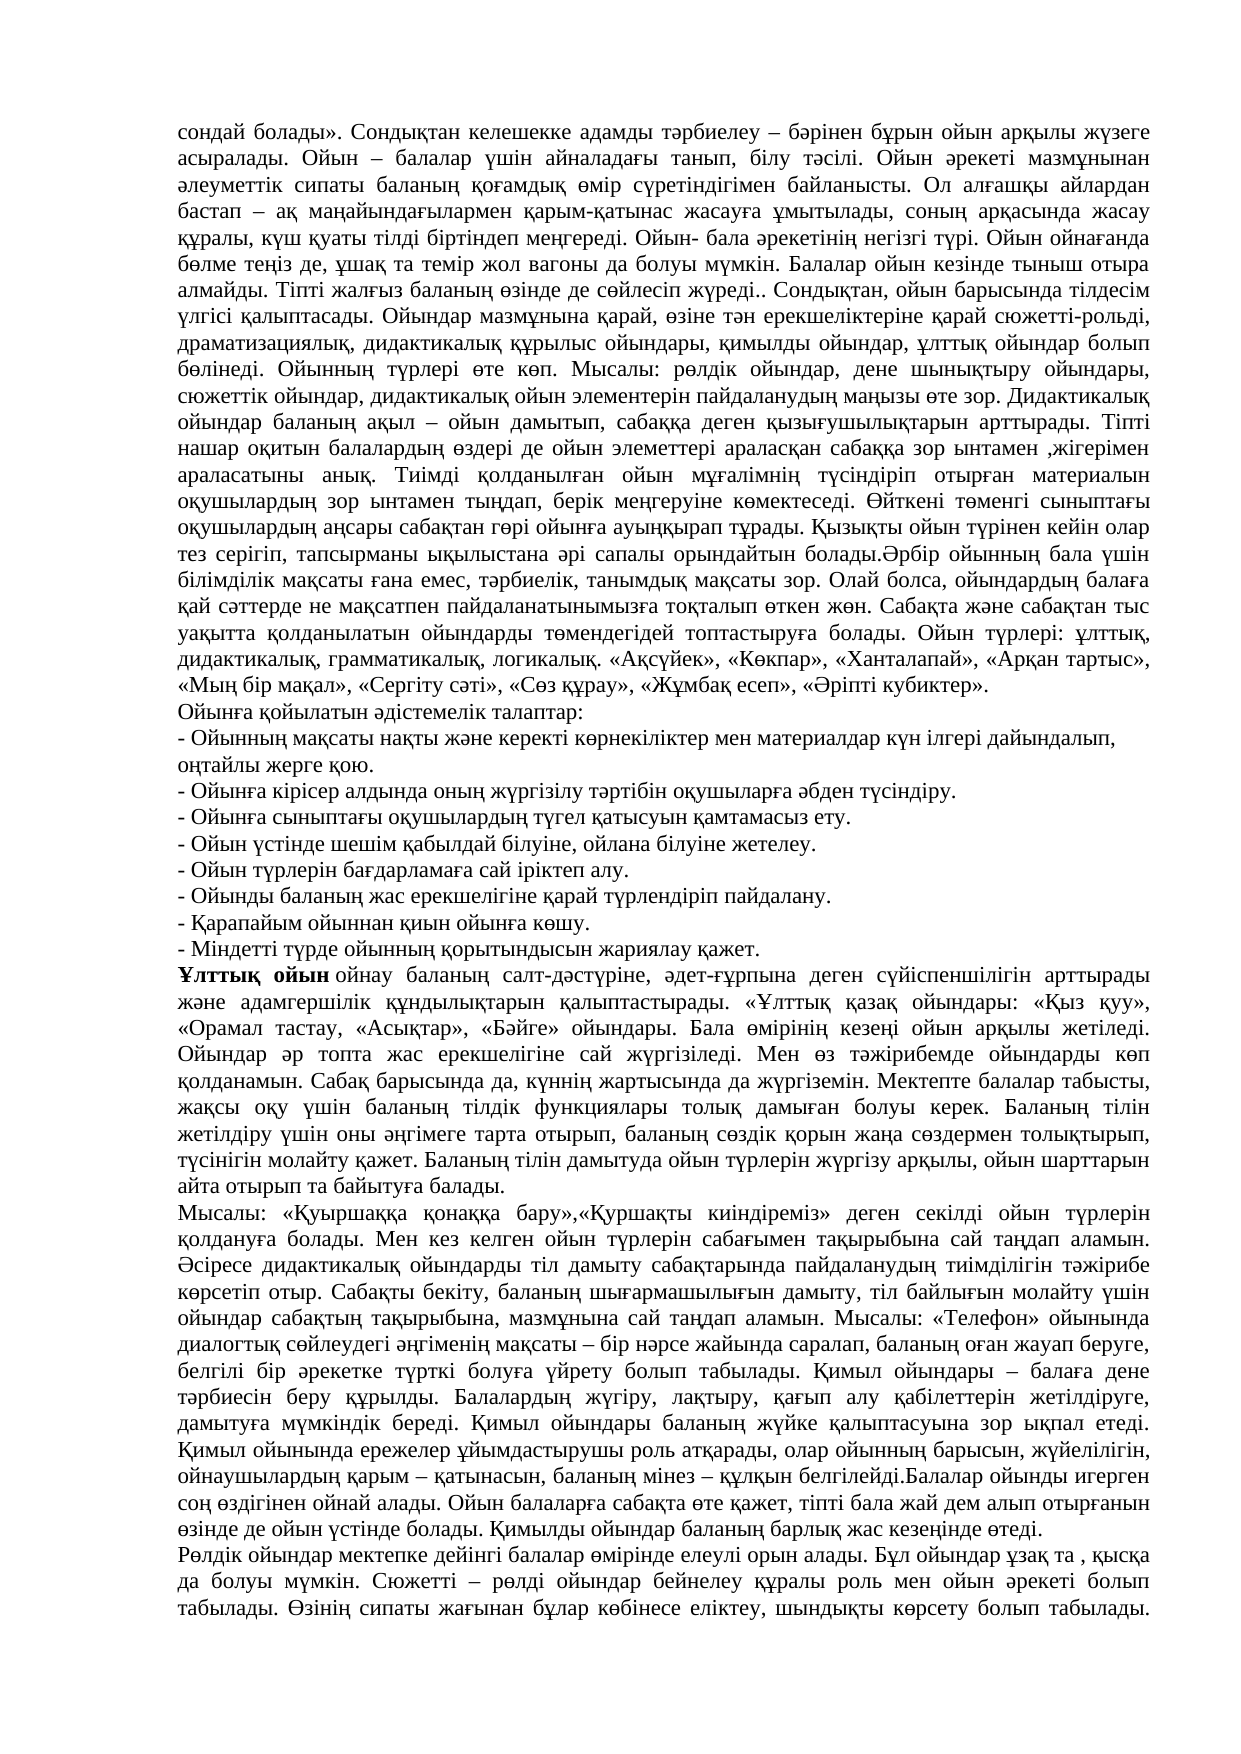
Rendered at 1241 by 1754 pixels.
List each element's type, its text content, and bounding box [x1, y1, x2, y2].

text - Ойын үстінде шешім қабылдай білуіне, ойлана білуіне жетелеу. [177, 830, 1152, 856]
text - Ойын түрлерін бағдарламаға сай іріктеп алу. [177, 856, 1152, 882]
text - Қарапайым ойыннан қиын ойынға көшу. [177, 909, 1152, 935]
text - Міндетті түрде ойынның қорытындысын жариялау қажет. [177, 935, 1152, 961]
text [177, 118, 1152, 698]
text - Ойынға кірісер алдында оның жүргізілу тәртібін оқушыларға әбден түсіндіру. [177, 777, 1152, 803]
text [177, 1541, 1152, 1620]
text Ойынға қойылатын әдістемелік талаптар: [177, 698, 1152, 724]
text - Ойынға сыныптағы оқушылардың түгел қатысуын қамтамасыз ету. [177, 803, 1152, 830]
text - Ойынның мақсаты нақты және керекті көрнекіліктер мен материалдар күн ілгері дайындалып, оңтайлы жерге қою. [177, 724, 1152, 777]
text Ұлттық ойын ойнау баланың салт-дәстүріне, әдет-ғұрпына деген сүйіспеншілігін арттырады және адамгершілік құндылықтарын қалыптастырады. «Ұлттық қазақ ойындары: «Қыз қуу», «Орамал тастау, «Асықтар», «Бәйге» ойындары. Бала өмірінің кезеңі ойын арқылы жетіледі. Ойындар әр топта жас ерекшелігіне сай жүргізіледі. Мен өз тәжірибемде ойындарды көп қолданамын. Сабақ барысында да, күннің жартысында да жүргіземін. Мектепте балалар табысты, жақсы оқу үшін баланың тілдік функциялары толық дамыған болуы керек. Баланың тілін жетілдіру үшін оны әңгімеге тарта отырып, баланың сөздік қорын жаңа сөздермен толықтырып, түсінігін молайту қажет. Баланың тілін дамытуда ойын түрлерін жүргізу арқылы, ойын шарттарын айта отырып та байытуға балады. [177, 961, 1152, 1199]
text - Ойынды баланың жас ерекшелігіне қарай түрлендіріп пайдалану. [177, 882, 1152, 909]
text Мысалы: «Қуыршаққа қонаққа бару»,«Қуршақты киіндіреміз» деген секілді ойын түрлерін қолдануға болады. Мен кез келген ойын түрлерін сабағымен тақырыбына сай таңдап аламын. Әсіресе дидактикалық ойындарды тіл дамыту сабақтарында пайдаланудың тиімділігін тәжірибе көрсетіп отыр. Сабақты бекіту, баланың шығармашылығын дамыту, тіл байлығын молайту үшін ойындар сабақтың тақырыбына, мазмұнына сай таңдап аламын. Мысалы: «Телефон» ойынында диалогтық сөйлеудегі әңгіменің мақсаты – бір нәрсе жайында саралап, баланың оған жауап беруге, белгілі бір әрекетке түрткі болуға үйрету болып табылады. Қимыл ойындары – балаға дене тәрбиесін беру құрылды. Балалардың жүгіру, лақтыру, қағып алу қабілеттерін жетілдіруге, дамытуға мүмкіндік береді. Қимыл ойындары баланың жүйке қалыптасуына зор ықпал етеді. Қимыл ойынында ережелер ұйымдастырушы роль атқарады, олар ойынның барысын, жүйелілігін, ойнаушылардың қарым – қатынасын, баланың мінез – құлқын белгілейді.Балалар ойынды игерген соң өздігінен ойнай алады. Ойын балаларға сабақта өте қажет, тіпті бала жай дем алып отырғанын өзінде де ойын үстінде болады. Қимылды ойындар баланың барлық жас кезеңінде өтеді. [177, 1199, 1152, 1541]
